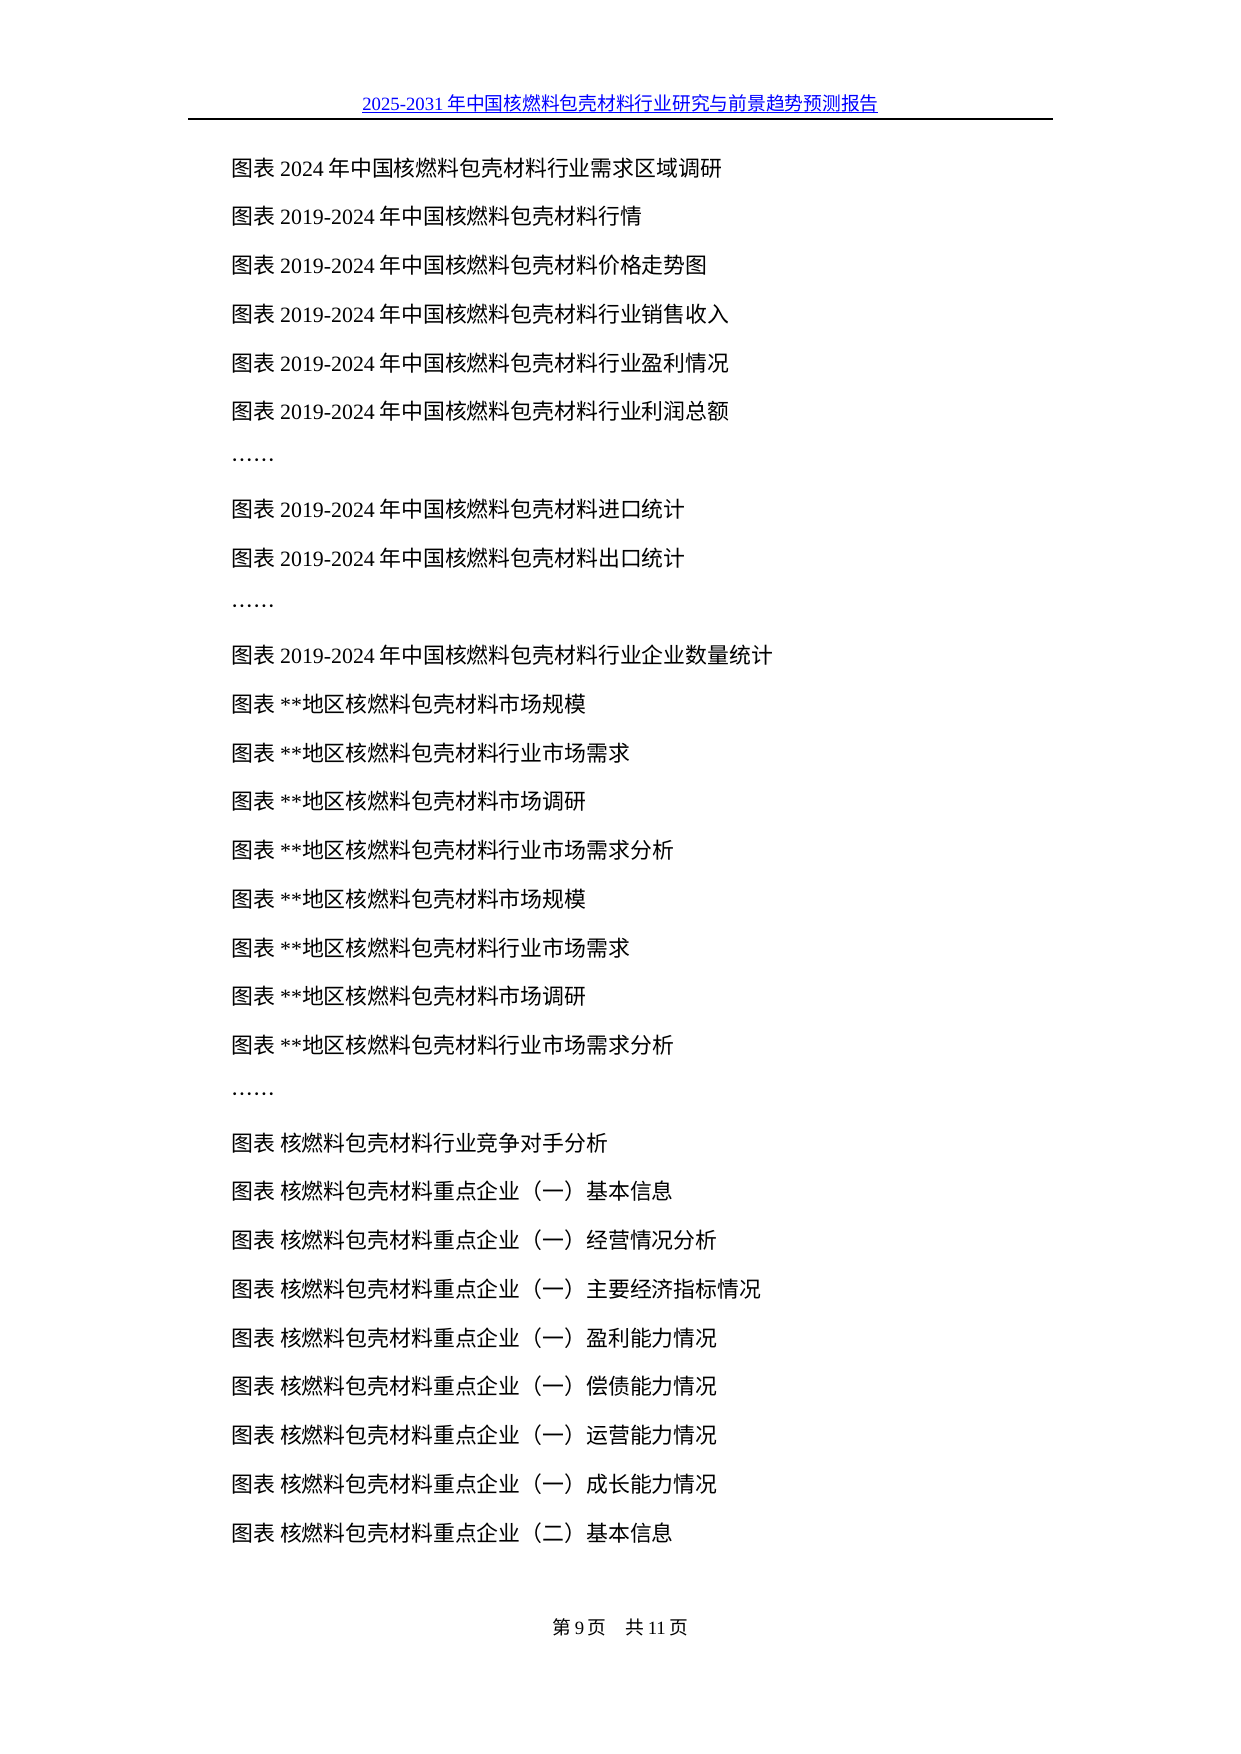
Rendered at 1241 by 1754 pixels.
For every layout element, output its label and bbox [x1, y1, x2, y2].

text [187, 150, 1053, 1548]
